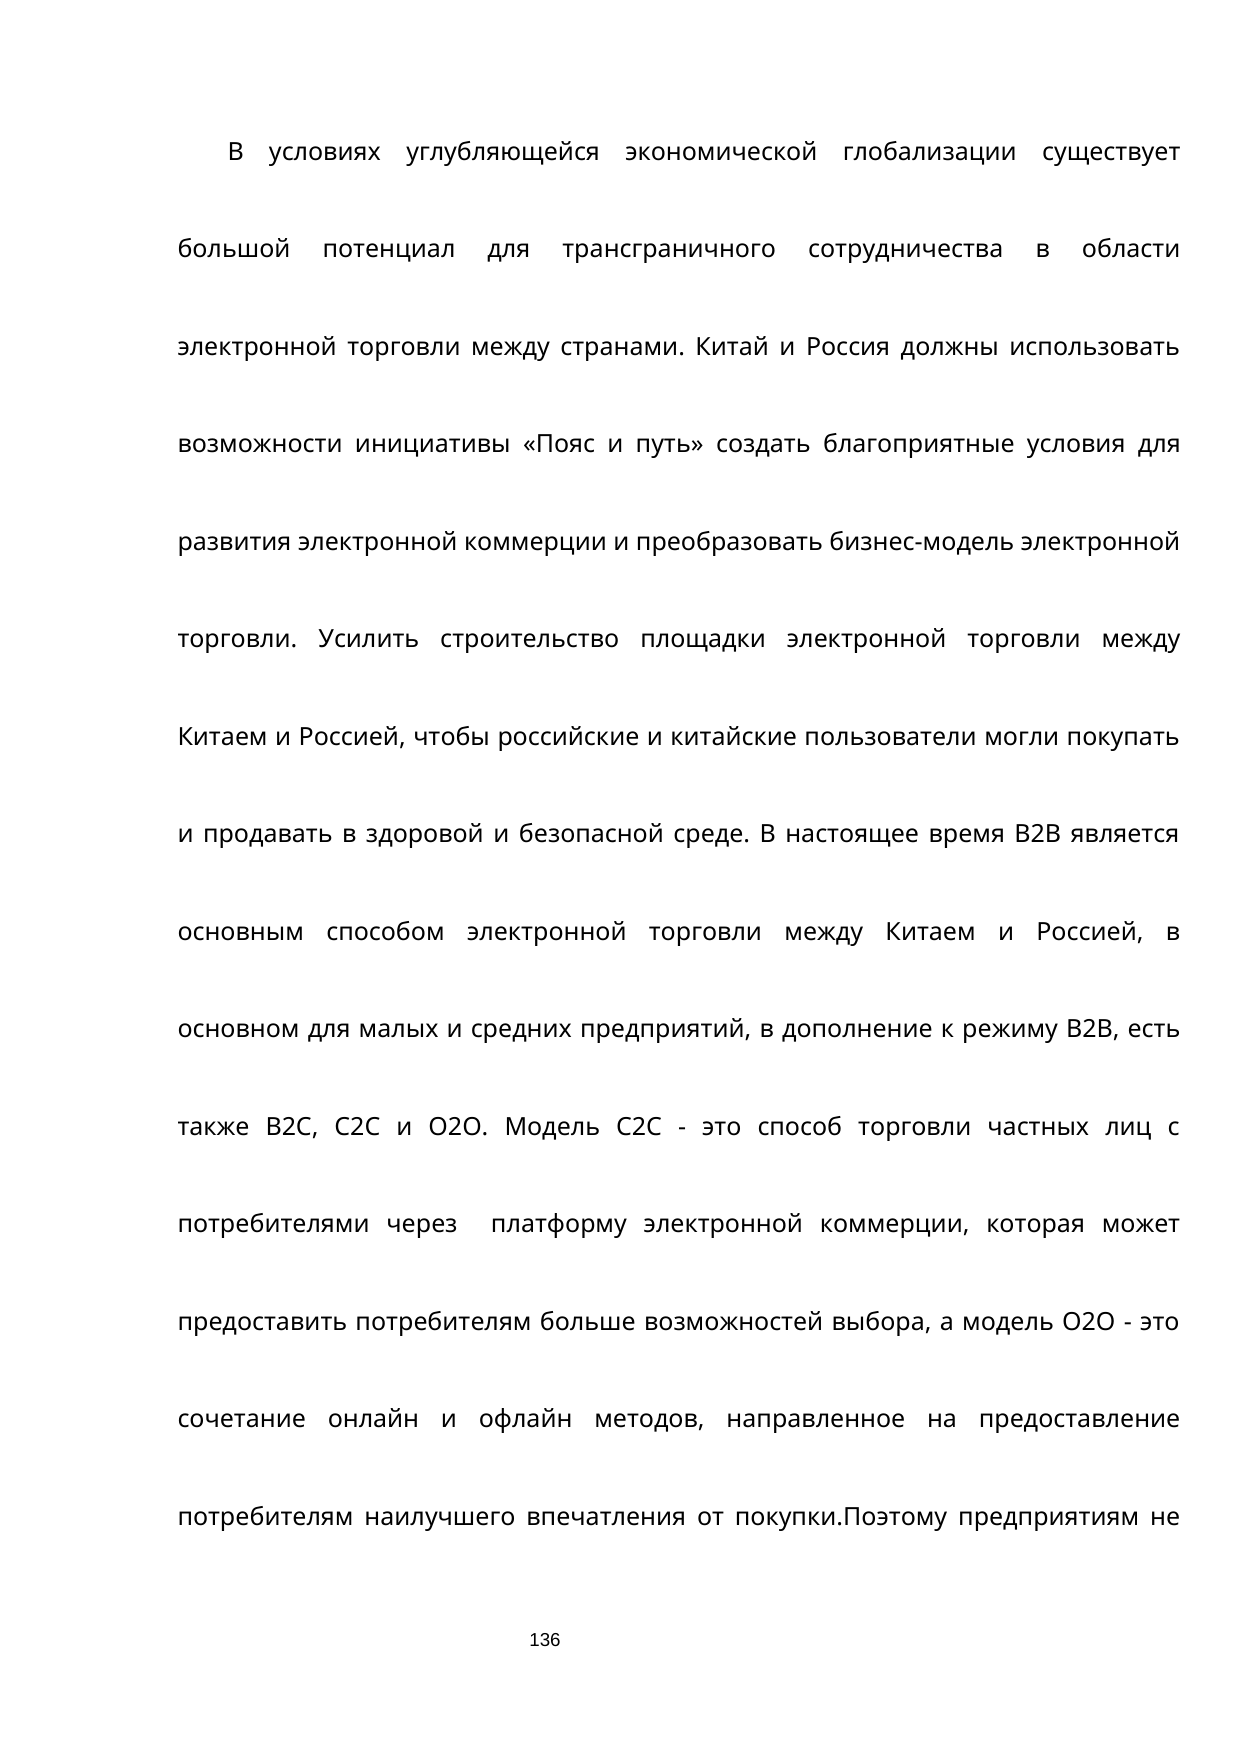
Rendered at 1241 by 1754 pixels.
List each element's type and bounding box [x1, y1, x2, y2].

text [177, 118, 1181, 1548]
